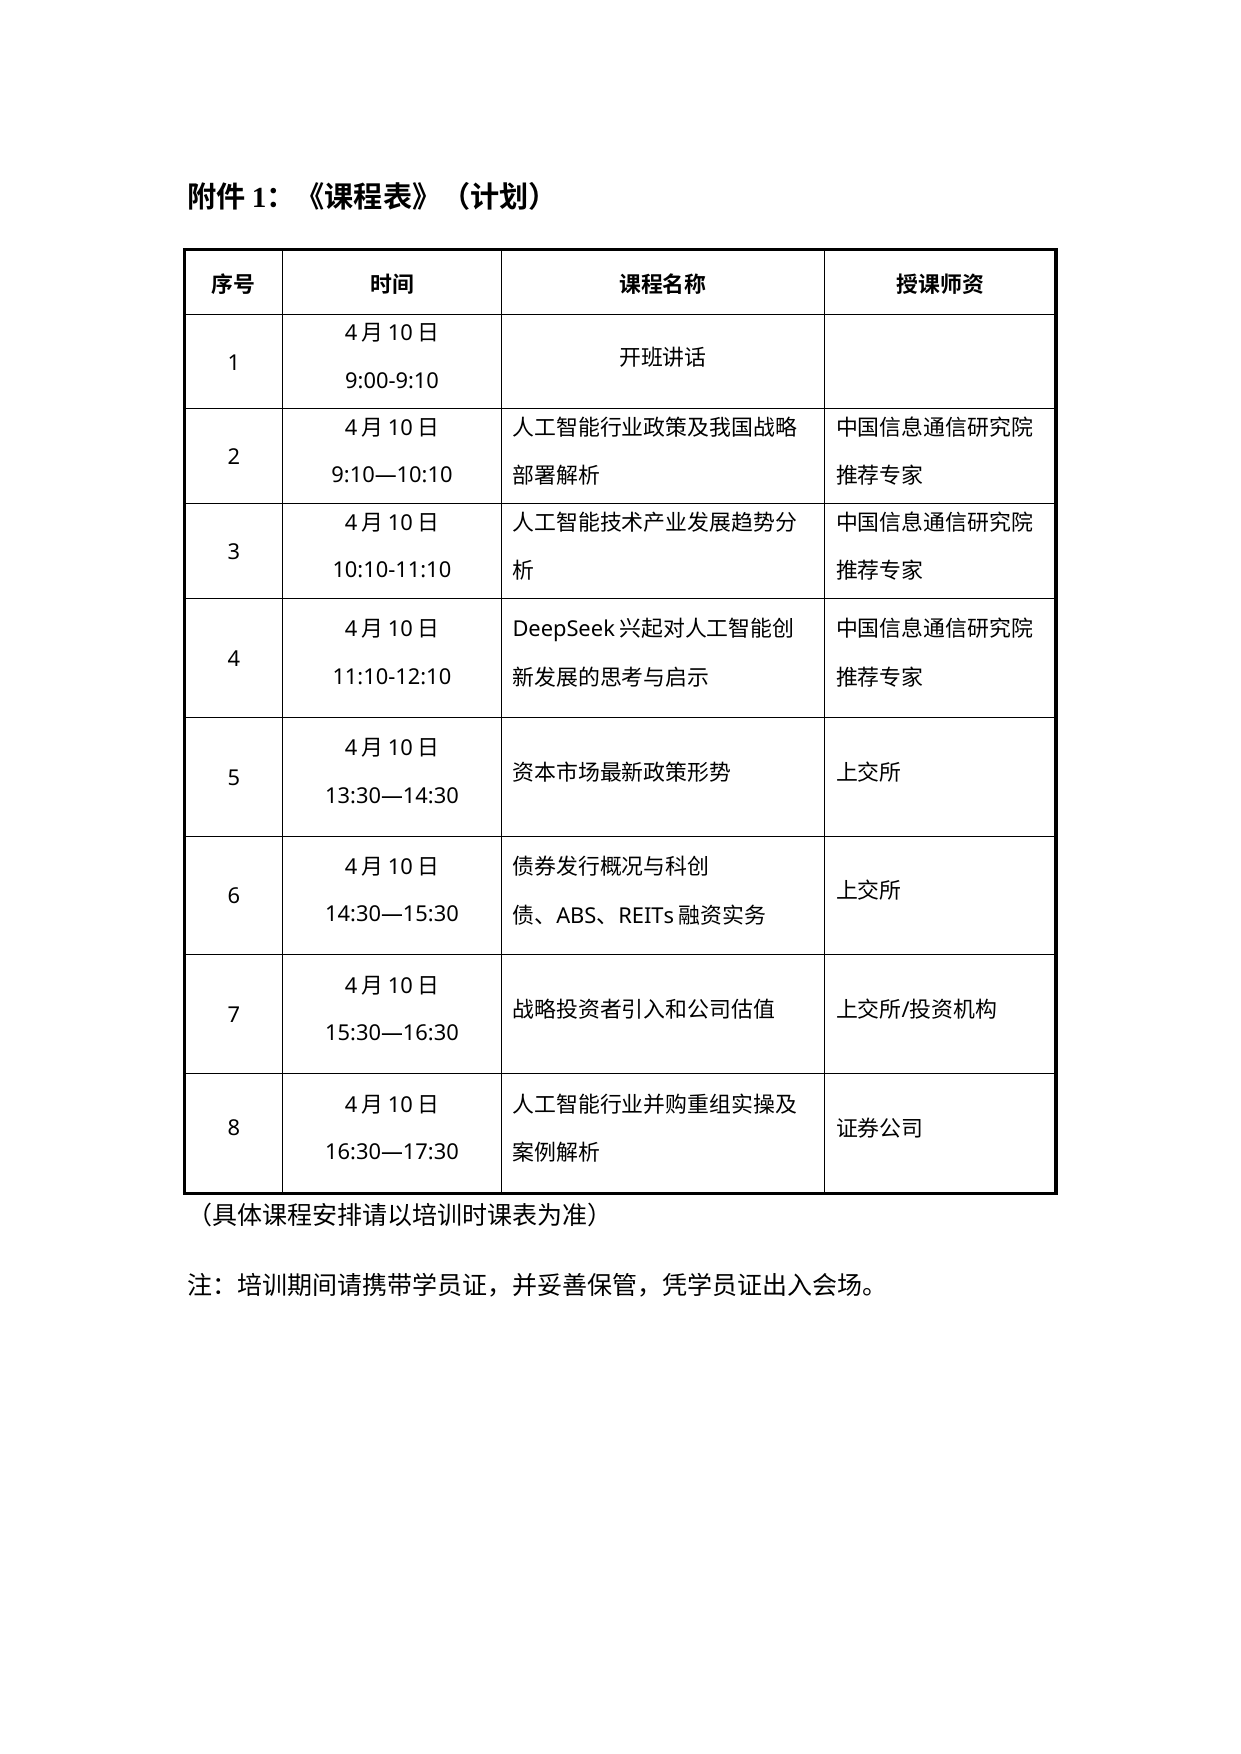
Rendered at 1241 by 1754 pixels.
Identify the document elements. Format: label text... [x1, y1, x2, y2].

table_cell 4月10日 13:30—14:30 [283, 718, 501, 836]
table_cell 战略投资者引入和公司估值 [502, 955, 824, 1073]
text （具体课程安排请以培训时课表为准） [187, 1195, 1053, 1231]
table_cell 4 [186, 599, 282, 717]
table_cell 6 [186, 837, 282, 954]
table_cell [825, 315, 1054, 408]
table_cell 中国信息通信研究院推荐专家 [825, 504, 1054, 598]
table_cell 3 [186, 504, 282, 598]
table_cell 4月10日 9:10—10:10 [283, 409, 501, 503]
table_cell 中国信息通信研究院推荐专家 [825, 599, 1054, 717]
table_cell 债券发行概况与科创债、ABS、REITs融资实务 [502, 837, 824, 954]
table_cell 8 [186, 1074, 282, 1192]
table_cell 4月10日 15:30—16:30 [283, 955, 501, 1073]
text 附件1：《课程表》（计划） [187, 162, 1053, 227]
table_cell 2 [186, 409, 282, 503]
table_header 时间 [283, 251, 501, 314]
table_cell 资本市场最新政策形势 [502, 718, 824, 836]
table_header 授课师资 [825, 251, 1054, 314]
table_cell DeepSeek兴起对人工智能创新发展的思考与启示 [502, 599, 824, 717]
table_header 课程名称 [502, 251, 824, 314]
table_cell 上交所 [825, 837, 1054, 954]
table_cell 人工智能行业政策及我国战略部署解析 [502, 409, 824, 503]
table_cell 人工智能行业并购重组实操及案例解析 [502, 1074, 824, 1192]
table_cell 1 [186, 315, 282, 408]
table_cell 4月10日 14:30—15:30 [283, 837, 501, 954]
table_cell 4月10日 10:10-11:10 [283, 504, 501, 598]
table_cell 人工智能技术产业发展趋势分析 [502, 504, 824, 598]
table_cell 4月10日 9:00-9:10 [283, 315, 501, 408]
table_cell 4月10日 11:10-12:10 [283, 599, 501, 717]
table_cell 7 [186, 955, 282, 1073]
table_cell 开班讲话 [502, 315, 824, 408]
table_cell 上交所/投资机构 [825, 955, 1054, 1073]
table_cell 上交所 [825, 718, 1054, 836]
table_header 序号 [186, 251, 282, 314]
table_cell 中国信息通信研究院推荐专家 [825, 409, 1054, 503]
table_cell 证券公司 [825, 1074, 1054, 1192]
text 注：培训期间请携带学员证，并妥善保管，凭学员证出入会场。 [187, 1266, 1053, 1302]
table_cell 4月10日 16:30—17:30 [283, 1074, 501, 1192]
table_cell 5 [186, 718, 282, 836]
